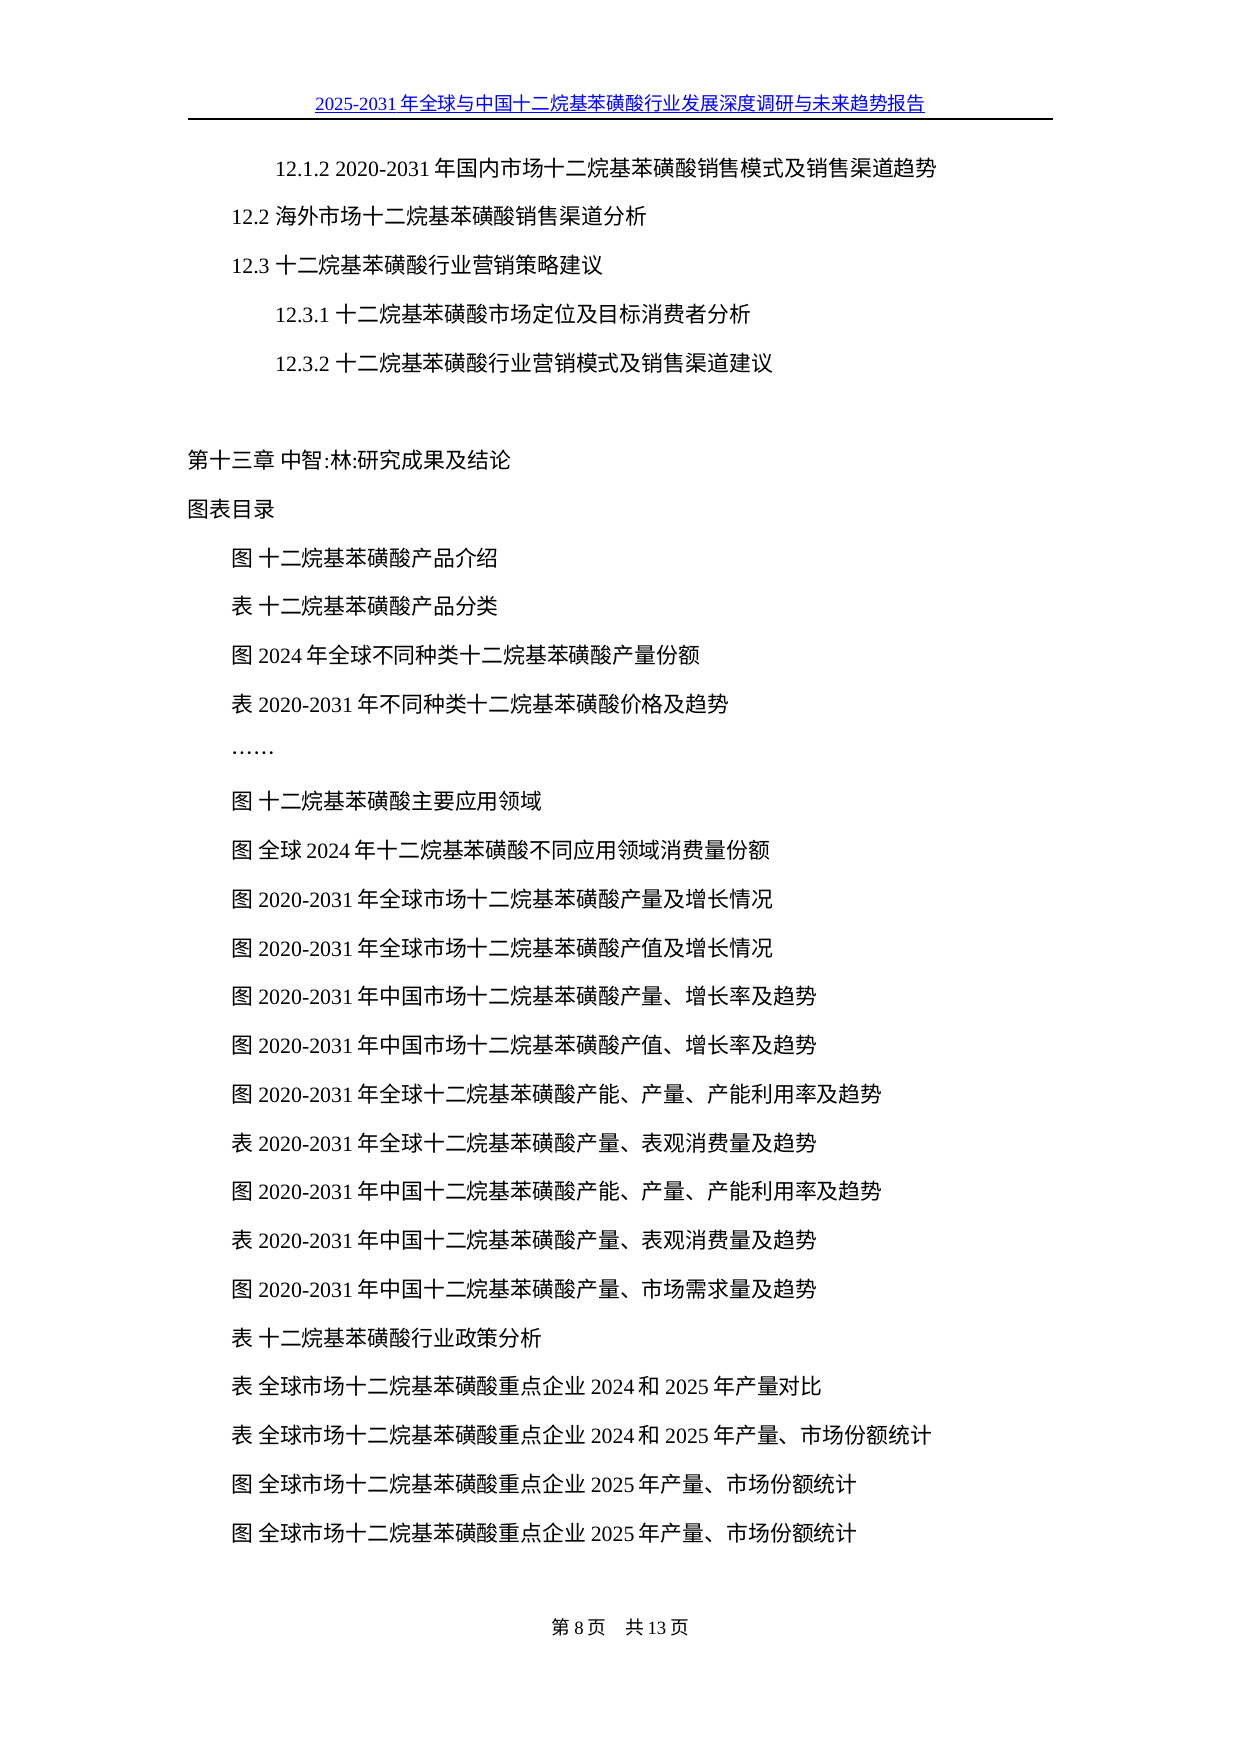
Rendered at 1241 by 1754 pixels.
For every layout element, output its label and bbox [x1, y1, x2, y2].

text [187, 150, 1053, 1548]
